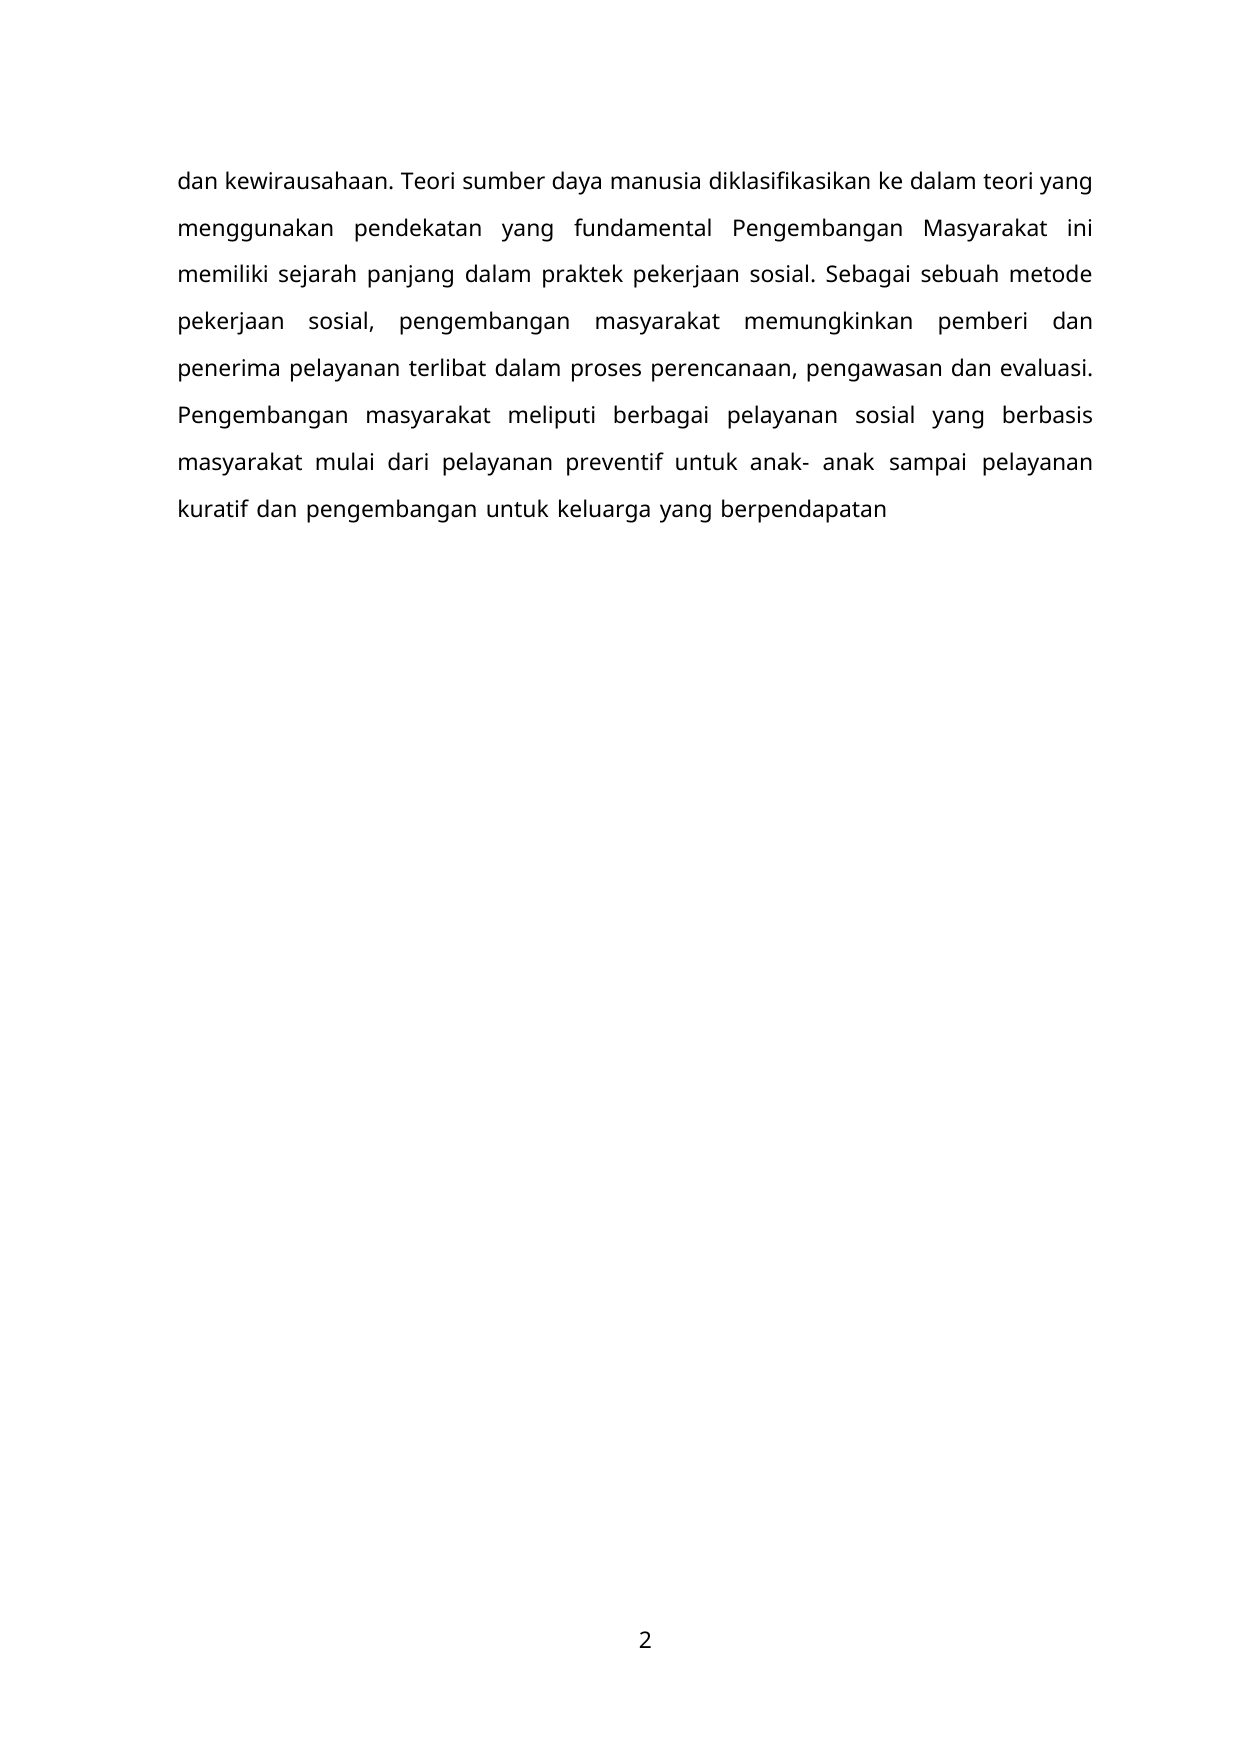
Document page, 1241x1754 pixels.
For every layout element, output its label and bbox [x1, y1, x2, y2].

text [177, 164, 1093, 524]
